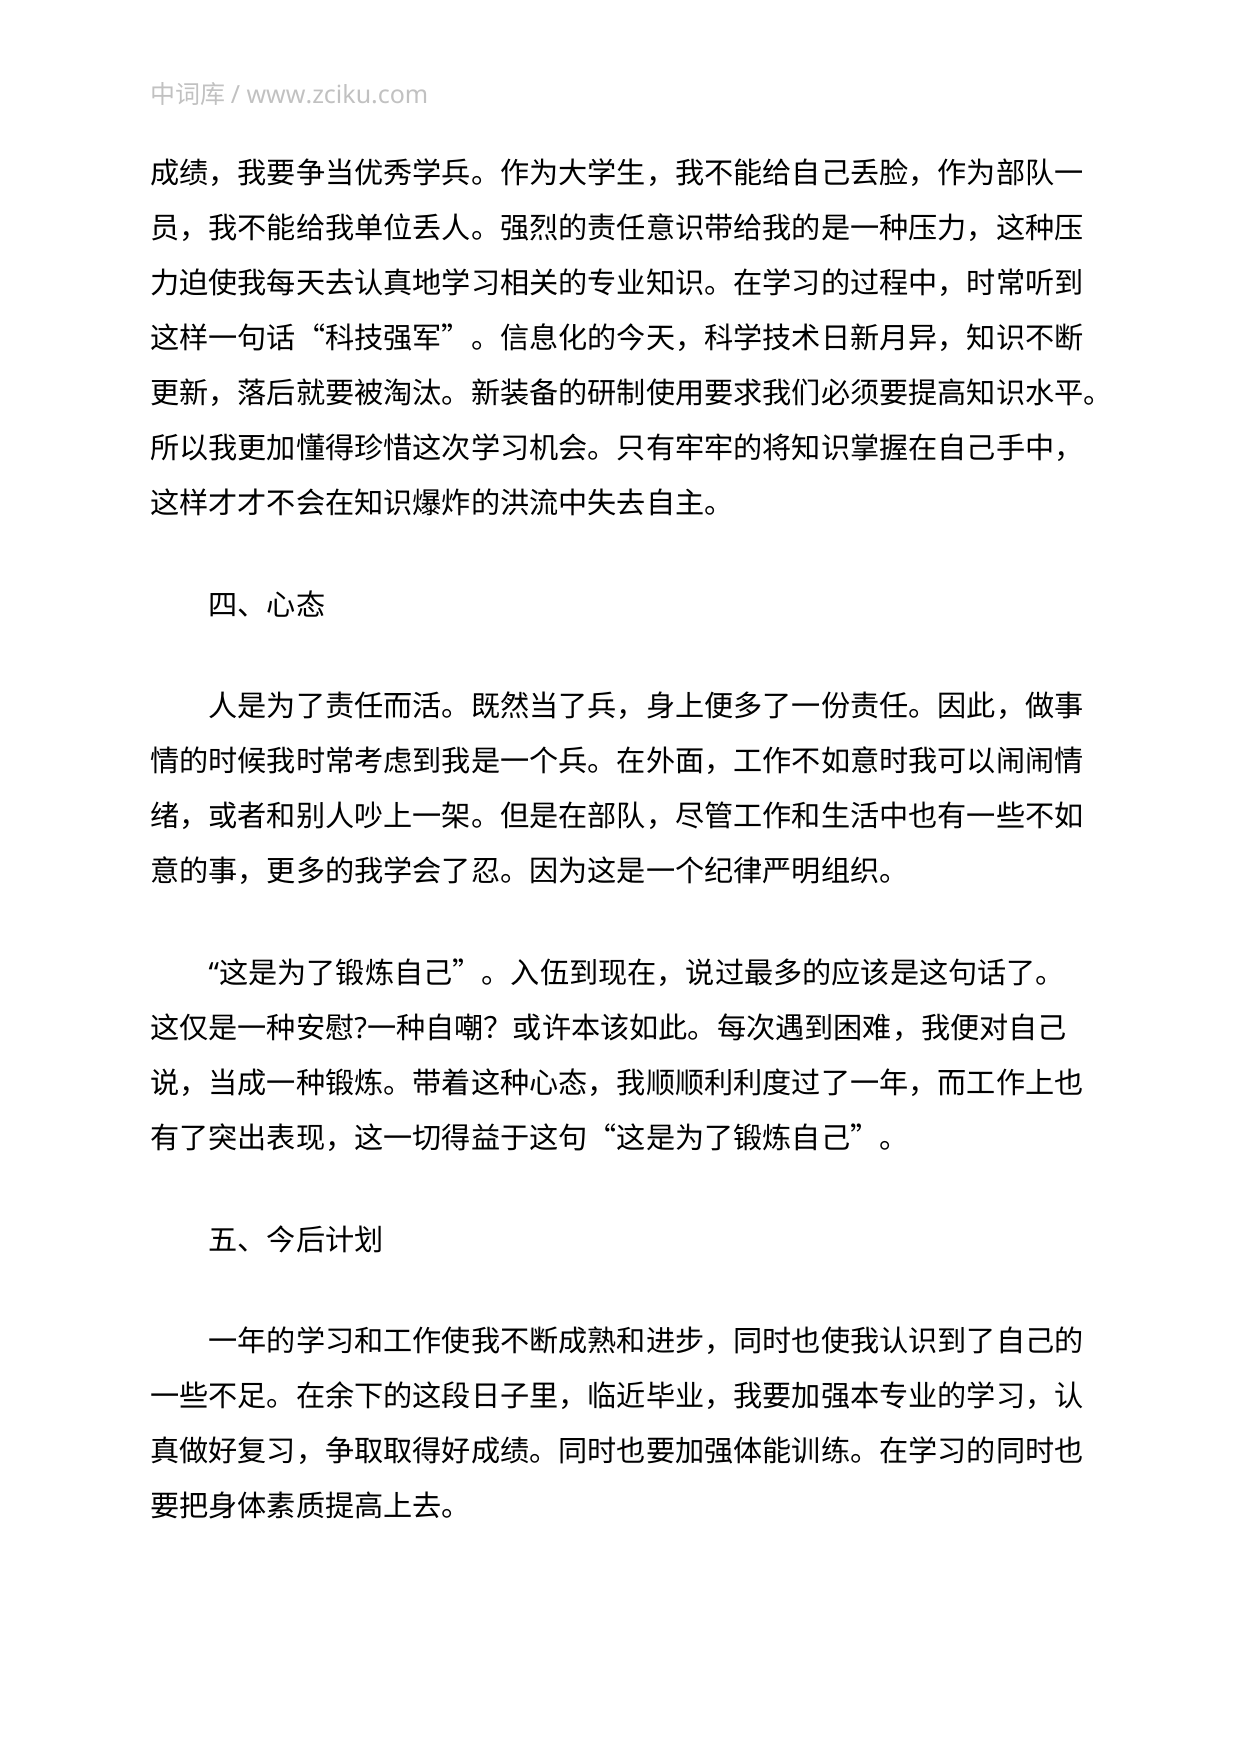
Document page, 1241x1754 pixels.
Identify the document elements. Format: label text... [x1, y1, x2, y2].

text 五、今后计划 [150, 1216, 1090, 1258]
text 人是为了责任而活。既然当了兵，身上便多了一份责任。因此，做事情的时候我时常考虑到我是一个兵。在外面，工作不如意时我可以闹闹情绪，或者和别人吵上一架。但是在部队，尽管工作和生活中也有一些不如意的事，更多的我学会了忍。因为这是一个纪律严明组织。 [150, 683, 1090, 890]
text “这是为了锻炼自己”。入伍到现在，说过最多的应该是这句话了。这仅是一种安慰?一种自嘲？或许本该如此。每次遇到困难，我便对自己说，当成一种锻炼。带着这种心态，我顺顺利利度过了一年，而工作上也有了突出表现，这一切得益于这句“这是为了锻炼自己”。 [150, 949, 1090, 1157]
text 四、心态 [150, 581, 1090, 623]
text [150, 150, 1090, 522]
text 一年的学习和工作使我不断成熟和进步，同时也使我认识到了自己的一些不足。在余下的这段日子里，临近毕业，我要加强本专业的学习，认真做好复习，争取取得好成绩。同时也要加强体能训练。在学习的同时也要把身体素质提高上去。 [150, 1318, 1090, 1525]
